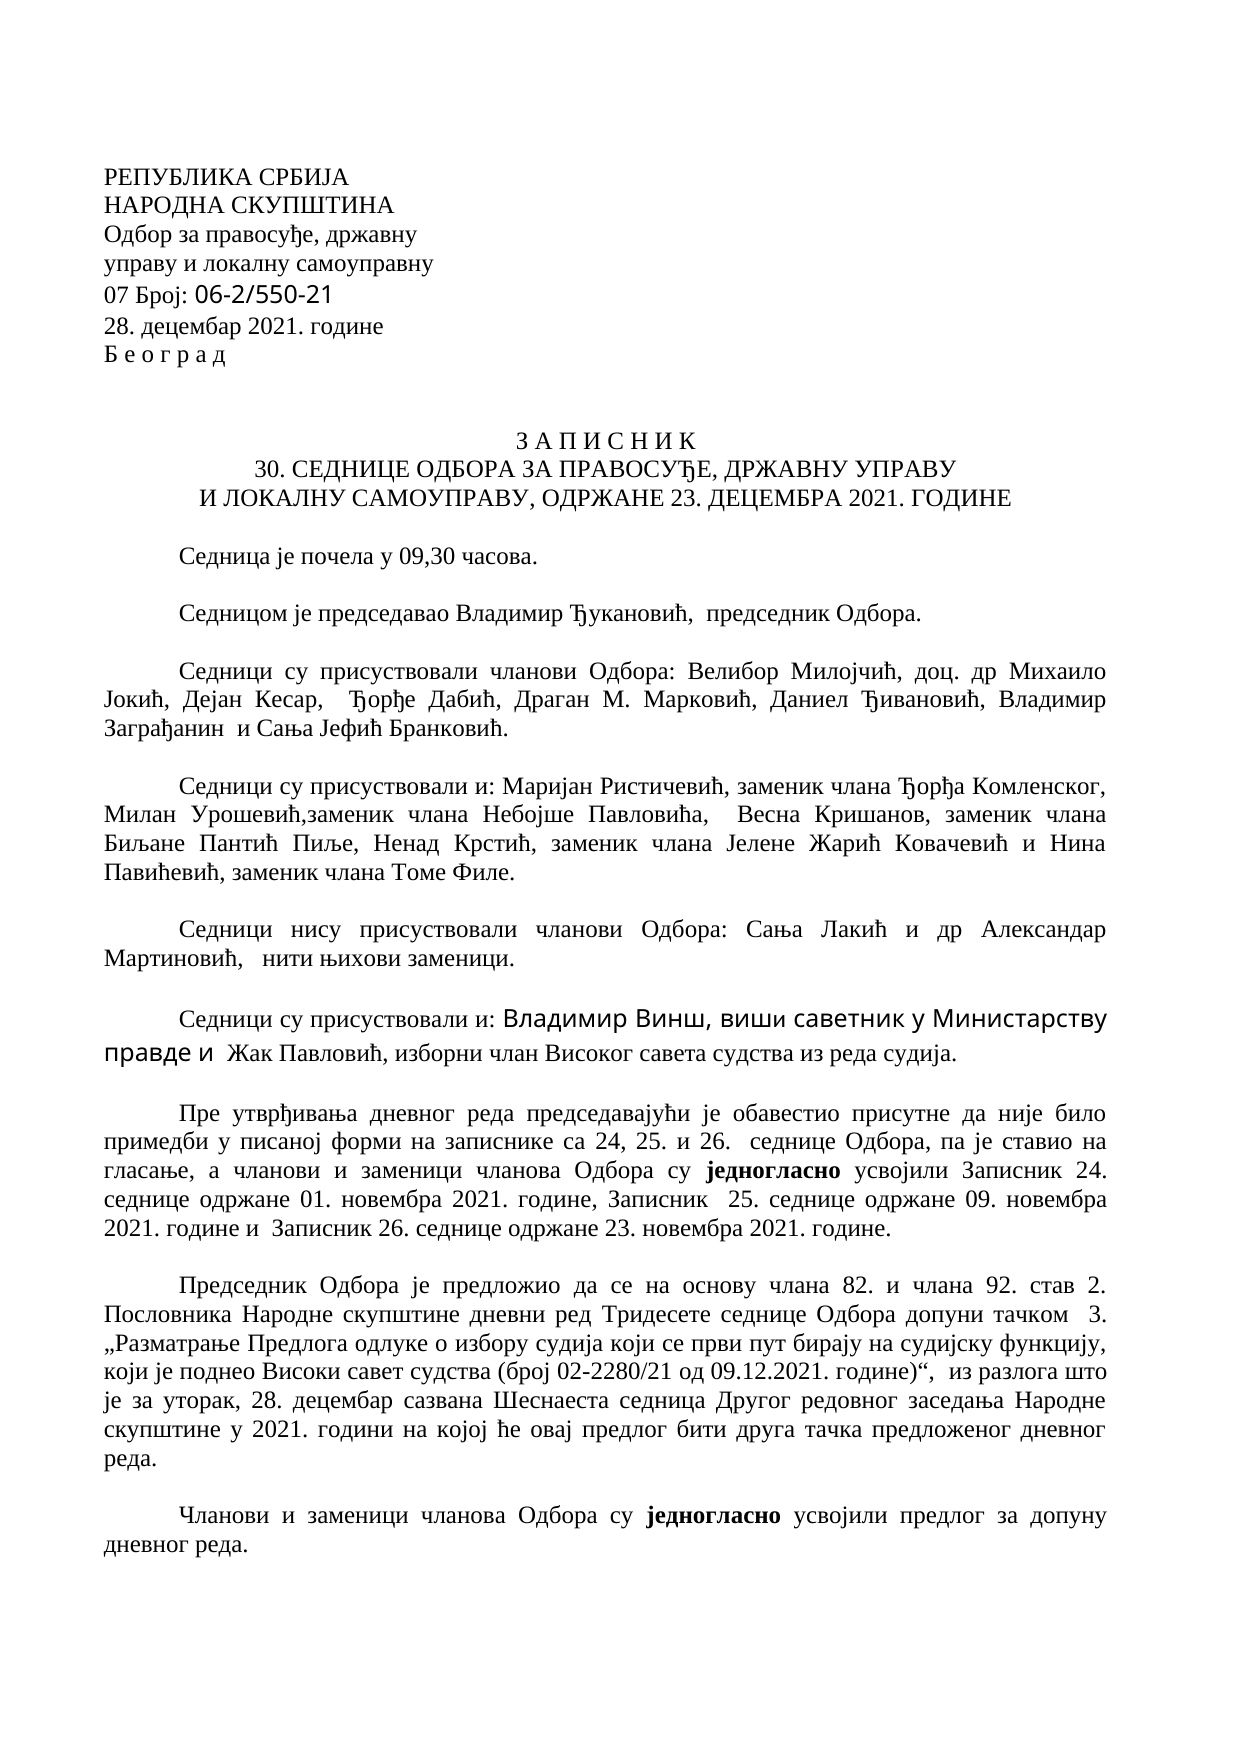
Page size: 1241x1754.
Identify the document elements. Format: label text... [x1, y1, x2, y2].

text Председник Одбора је предложио да се на основу члана 82. и члана 92. став 2. Пословника Народне скупштине дневни ред Тридесете седнице Одбора допуни тачком 3. „Разматрање Предлога одлуке о избору судија који се први пут бирају на судијску функцију, који је поднео Високи савет судства (број 02-2280/21 од 09.12.2021. године)“, из разлога што је за уторак, 28. децембар сазвана Шеснаеста седница Другог редовног заседања Народне скупштине у 2021. години на којој ће овај предлог бити друга тачка предложеног дневног реда. [103, 1270, 1107, 1471]
text Седници су присуствовали чланови Одбора: Велибор Милојчић, доц. др Михаило Јокић, Дејан Кесар, Ђорђе Дабић, Драган М. Марковић, Даниел Ђивановић, Владимир Заграђанин и Сања Јефић Бранковић. [103, 656, 1107, 742]
text Б е о г р а д [103, 339, 1107, 368]
text Пре утврђивања дневног реда председавајући је обавестио присутне да није било примедби у писаној форми на записнике са 24, 25. и 26. седнице Одбора, па је ставио на гласање, а чланови и заменици чланова Одбора су једногласно усвојили Записник 24. седнице одржане 01. новембра 2021. године, Записник 25. седнице одржане 09. новембра 2021. године и Записник 26. седнице одржане 23. новембра 2021. године. [103, 1098, 1107, 1241]
text Седници нису присуствовали чланови Одбора: Сања Лакић и др Александар Мартиновић, нити њихови заменици. [103, 914, 1107, 972]
text 28. децембар 2021. године [103, 311, 1107, 339]
text управу и локалну самоуправну [103, 248, 1107, 277]
text З А П И С Н И К [103, 426, 1107, 454]
text Одбор за правосуђе, државну [103, 219, 1107, 248]
text 30. СЕДНИЦЕ ОДБОРА ЗА ПРАВОСУЂЕ, ДРЖАВНУ УПРАВУ [103, 454, 1107, 483]
text И ЛОКАЛНУ САМОУПРАВУ, ОДРЖАНЕ 23. ДЕЦЕМБРА 2021. ГОДИНЕ [103, 483, 1107, 512]
text 07 Број: 06-2/550-21 [103, 277, 1107, 311]
text НАРОДНА СКУПШТИНА [103, 190, 1107, 219]
text Седница је почела у 09,30 часова. [103, 541, 1107, 569]
text Седници су присуствовали и: Владимир Винш, виши саветник у Министарству правде и Жак Павловић, изборни члан Високог савета судства из реда судија. [103, 1001, 1107, 1069]
text РЕПУБЛИКА СРБИЈА [103, 162, 1107, 190]
text Седници су присуствовали и: Маријан Ристичевић, заменик члана Ђорђа Комленског, Милан Урошевић,заменик члана Небојше Павловића, Весна Кришанов, заменик члана Биљане Пантић Пиље, Ненад Крстић, заменик члана Јелене Жарић Ковачевић и Нина Павићевић, заменик члана Томе Филе. [103, 771, 1107, 886]
text Чланови и заменици чланова Одбора су једногласно усвојили предлог за допуну дневног реда. [103, 1500, 1107, 1558]
text Седницом је председавао Владимир Ђукановић, председник Одбора. [103, 598, 1107, 627]
